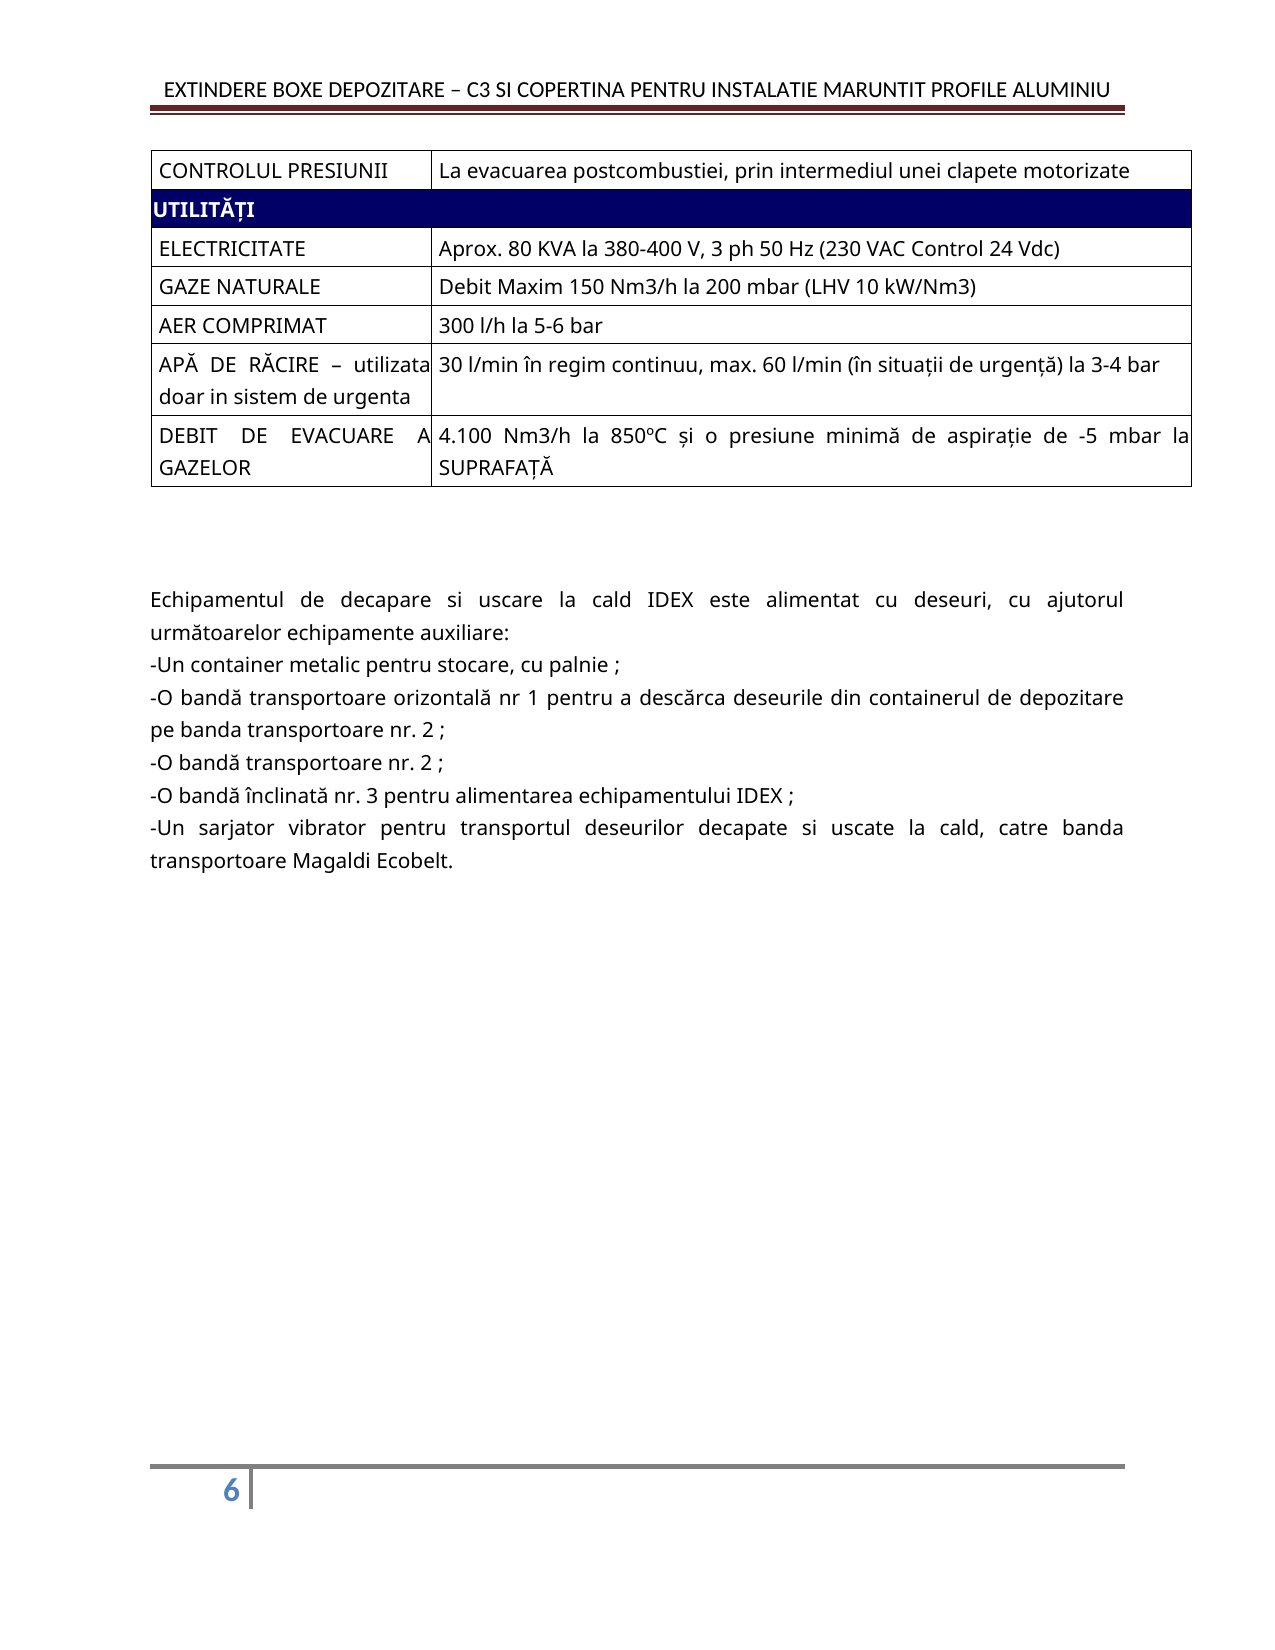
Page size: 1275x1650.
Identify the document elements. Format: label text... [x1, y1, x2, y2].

table_cell 30 l/min în regim continuu, max. 60 l/min (în situații de urgență) la 3-4 bar [432, 344, 1191, 414]
table_cell GAZE NATURALE [152, 267, 431, 304]
table_cell 300 l/h la 5-6 bar [432, 306, 1191, 343]
text -O bandă înclinată nr. 3 pentru alimentarea echipamentului IDEX ; [150, 781, 1125, 809]
table_cell ELECTRICITATE [152, 228, 431, 266]
text -Un sarjator vibrator pentru transportul deseurilor decapate si uscate la cald, catre banda transportoare Magaldi Ecobelt. [150, 813, 1125, 874]
table_cell Debit Maxim 150 Nm3/h la 200 mbar (LHV 10 kW/Nm3) [432, 267, 1191, 304]
text -Un container metalic pentru stocare, cu palnie ; [150, 650, 1125, 679]
table_cell DEBIT DE EVACUARE A GAZELOR [152, 416, 431, 486]
text Echipamentul de decapare si uscare la cald IDEX este alimentat cu deseuri, cu ajutorul următoarelor echipamente auxiliare: [150, 585, 1125, 646]
text -O bandă transportoare nr. 2 ; [150, 748, 1125, 777]
text -O bandă transportoare orizontală nr 1 pentru a descărca deseurile din containerul de depozitare pe banda transportoare nr. 2 ; [150, 683, 1125, 744]
table_cell La evacuarea postcombustiei, prin intermediul unei clapete motorizate [432, 151, 1191, 189]
table_cell UTILITĂȚI [152, 190, 1191, 227]
table_cell AER COMPRIMAT [152, 306, 431, 343]
table_cell APĂ DE RĂCIRE – utilizata doar in sistem de urgenta [152, 344, 431, 414]
table_cell Aprox. 80 KVA la 380-400 V, 3 ph 50 Hz (230 VAC Control 24 Vdc) [432, 228, 1191, 266]
table_cell 4.100 Nm3/h la 850ºC și o presiune minimă de aspirație de -5 mbar la SUPRAFAȚĂ [432, 416, 1191, 486]
table_cell CONTROLUL PRESIUNII [152, 151, 431, 189]
